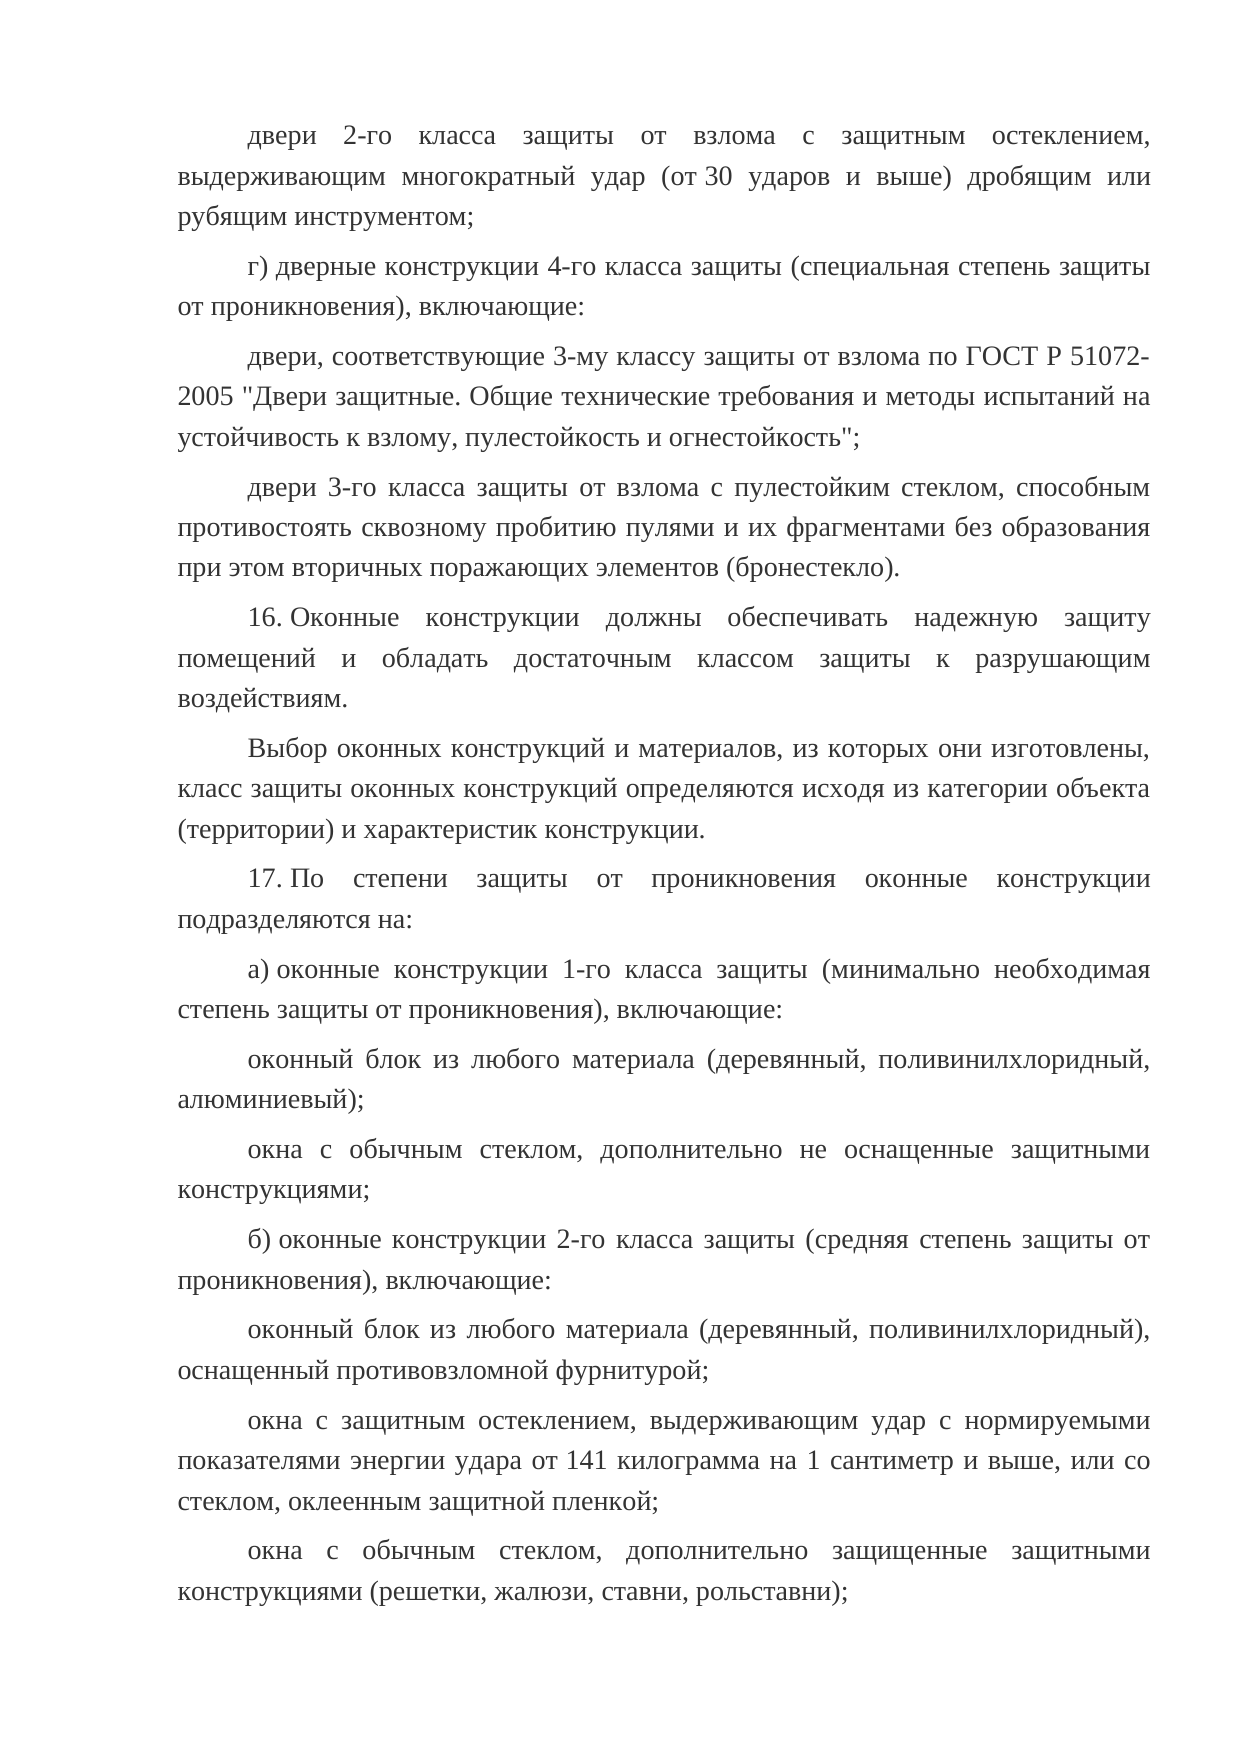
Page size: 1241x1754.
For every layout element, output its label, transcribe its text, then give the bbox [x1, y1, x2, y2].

text Выбор оконных конструкций и материалов, из которых они изготовлены, класс защиты оконных конструкций определяются исходя из категории объекта (территории) и характеристик конструкции. [177, 731, 1152, 844]
text окна с защитным остеклением, выдерживающим удар с нормируемыми показателями энергии удара от 141 килограмма на 1 сантиметр и выше, или со стеклом, оклеенным защитной пленкой; [177, 1403, 1152, 1516]
text оконный блок из любого материала (деревянный, поливинилхлоридный, алюминиевый); [177, 1042, 1152, 1115]
text окна с обычным стеклом, дополнительно защищенные защитными конструкциями (решетки, жалюзи, ставни, рольставни); [177, 1533, 1152, 1606]
text двери 3-го класса защиты от взлома с пулестойким стеклом, способным противостоять сквозному пробитию пулями и их фрагментами без образования при этом вторичных поражающих элементов (бронестекло). [177, 469, 1152, 583]
text 16. Оконные конструкции должны обеспечивать надежную защиту помещений и обладать достаточным классом защиты к разрушающим воздействиям. [177, 600, 1152, 713]
text б) оконные конструкции 2-го класса защиты (средняя степень защиты от проникновения), включающие: [177, 1222, 1152, 1295]
text а) оконные конструкции 1-го класса защиты (минимально необходимая степень защиты от проникновения), включающие: [177, 952, 1152, 1024]
text двери, соответствующие 3-му классу защиты от взлома по ГОСТ Р 51072-2005 "Двери защитные. Общие технические требования и методы испытаний на устойчивость к взлому, пулестойкость и огнестойкость"; [177, 339, 1152, 452]
text окна с обычным стеклом, дополнительно не оснащенные защитными конструкциями; [177, 1132, 1152, 1205]
text двери 2-го класса защиты от взлома с защитным остеклением, выдерживающим многократный удар (от 30 ударов и выше) дробящим или рубящим инструментом; [177, 118, 1152, 231]
text 17. По степени защиты от проникновения оконные конструкции подразделяются на: [177, 861, 1152, 934]
text г) дверные конструкции 4-го класса защиты (специальная степень защиты от проникновения), включающие: [177, 249, 1152, 322]
text оконный блок из любого материала (деревянный, поливинилхлоридный), оснащенный противовзломной фурнитурой; [177, 1312, 1152, 1385]
